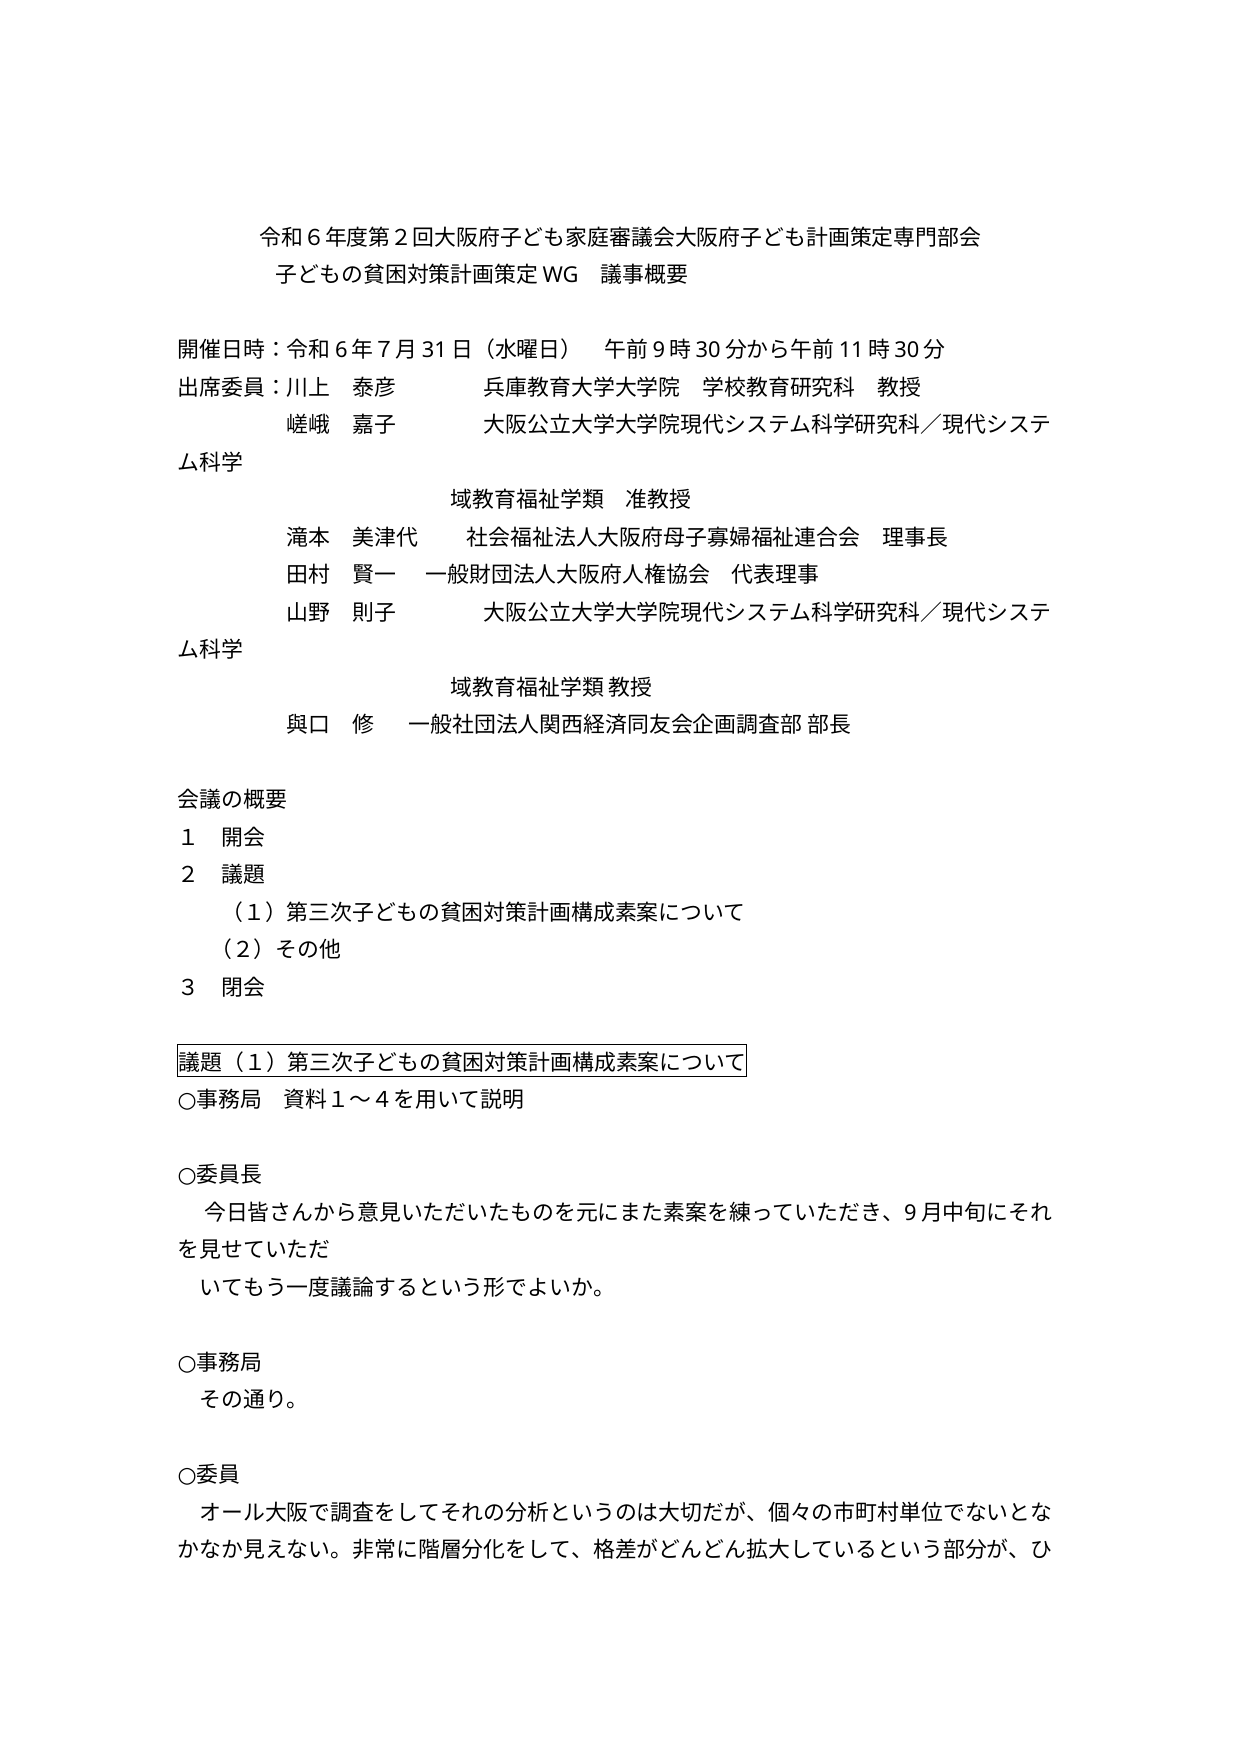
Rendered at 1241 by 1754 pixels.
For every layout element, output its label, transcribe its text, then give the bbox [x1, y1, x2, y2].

text １ 開会 [177, 817, 1063, 854]
text いてもう一度議論するという形でよいか。 [177, 1267, 1063, 1304]
text ○事務局 資料１～４を用いて説明 [177, 1079, 1063, 1117]
text 域教育福祉学類 准教授 [177, 479, 1063, 517]
text ２ 議題 [177, 854, 1063, 892]
text （１）第三次子どもの貧困対策計画構成素案について [177, 892, 1063, 929]
text 山野 則子 大阪公立大学大学院現代システム科学研究科／現代システム科学 [177, 592, 1063, 667]
text 令和６年度第２回大阪府子ども家庭審議会大阪府子ども計画策定専門部会 [177, 217, 1063, 254]
text 嵯峨 嘉子 大阪公立大学大学院現代システム科学研究科／現代システム科学 [177, 404, 1063, 479]
text 今日皆さんから意見いただいたものを元にまた素案を練っていただき、9月中旬にそれを見せていただ [177, 1192, 1063, 1267]
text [177, 1492, 1063, 1567]
text （２）その他 [177, 929, 1063, 967]
text 議題（１）第三次子どもの貧困対策計画構成素案について [177, 1042, 1063, 1079]
text 子どもの貧困対策計画策定WG 議事概要 [177, 254, 1063, 292]
text 滝本 美津代 社会福祉法人大阪府母子寡婦福祉連合会 理事長 [177, 517, 1063, 554]
text ○委員 [177, 1454, 1063, 1492]
text 與口 修 一般社団法人関西経済同友会企画調査部 部長 [177, 704, 1063, 742]
text ３ 閉会 [177, 967, 1063, 1004]
text その通り。 [177, 1379, 1063, 1417]
text 出席委員：川上 泰彦 兵庫教育大学大学院 学校教育研究科 教授 [177, 367, 1063, 404]
text 開催日時：令和6年７月31日（水曜日） 午前9時30分から午前11時30分 [177, 329, 1063, 367]
text 会議の概要 [177, 779, 1063, 817]
text ○委員長 [177, 1154, 1063, 1192]
text 域教育福祉学類 教授 [177, 667, 1063, 704]
text ○事務局 [177, 1342, 1063, 1379]
text 田村 賢一 一般財団法人大阪府人権協会 代表理事 [177, 554, 1063, 592]
